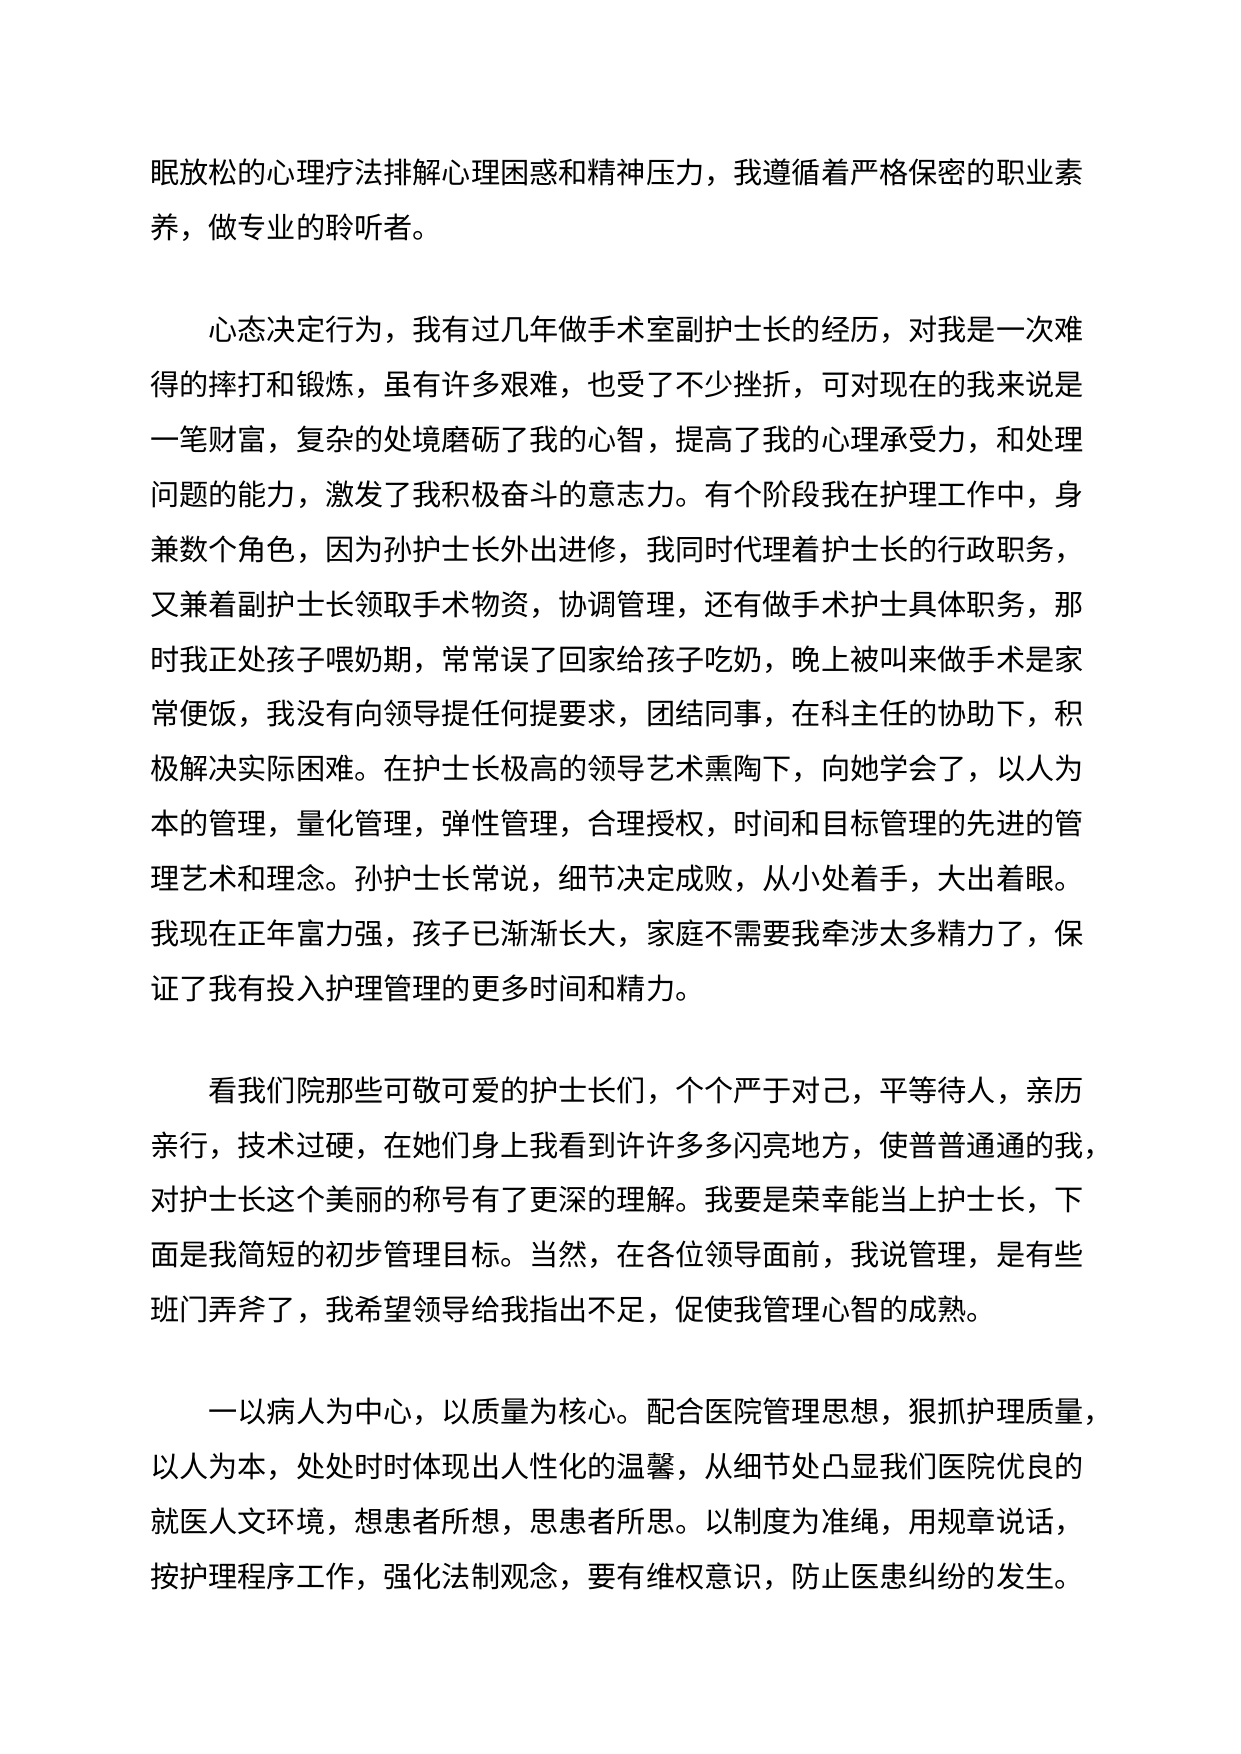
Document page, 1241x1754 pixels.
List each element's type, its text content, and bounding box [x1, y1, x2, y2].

text 心态决定行为，我有过几年做手术室副护士长的经历，对我是一次难得的摔打和锻炼，虽有许多艰难，也受了不少挫折，可对现在的我来说是一笔财富，复杂的处境磨砺了我的心智，提高了我的心理承受力，和处理问题的能力，激发了我积极奋斗的意志力。有个阶段我在护理工作中，身兼数个角色，因为孙护士长外出进修，我同时代理着护士长的行政职务，又兼着副护士长领取手术物资，协调管理，还有做手术护士具体职务，那时我正处孩子喂奶期，常常误了回家给孩子吃奶，晚上被叫来做手术是家常便饭，我没有向领导提任何提要求，团结同事，在科主任的协助下，积极解决实际困难。在护士长极高的领导艺术熏陶下，向她学会了，以人为本的管理，量化管理，弹性管理，合理授权，时间和目标管理的先进的管理艺术和理念。孙护士长常说，细节决定成败，从小处着手，大出着眼。我现在正年富力强，孩子已渐渐长大，家庭不需要我牵涉太多精力了，保证了我有投入护理管理的更多时间和精力。 [150, 307, 1090, 1008]
text 看我们院那些可敬可爱的护士长们，个个严于对己，平等待人，亲历亲行，技术过硬，在她们身上我看到许许多多闪亮地方，使普普通通的我，对护士长这个美丽的称号有了更深的理解。我要是荣幸能当上护士长，下面是我简短的初步管理目标。当然，在各位领导面前，我说管理，是有些班门弄斧了，我希望领导给我指出不足，促使我管理心智的成熟。 [150, 1067, 1090, 1329]
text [150, 150, 1090, 247]
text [150, 1388, 1090, 1596]
